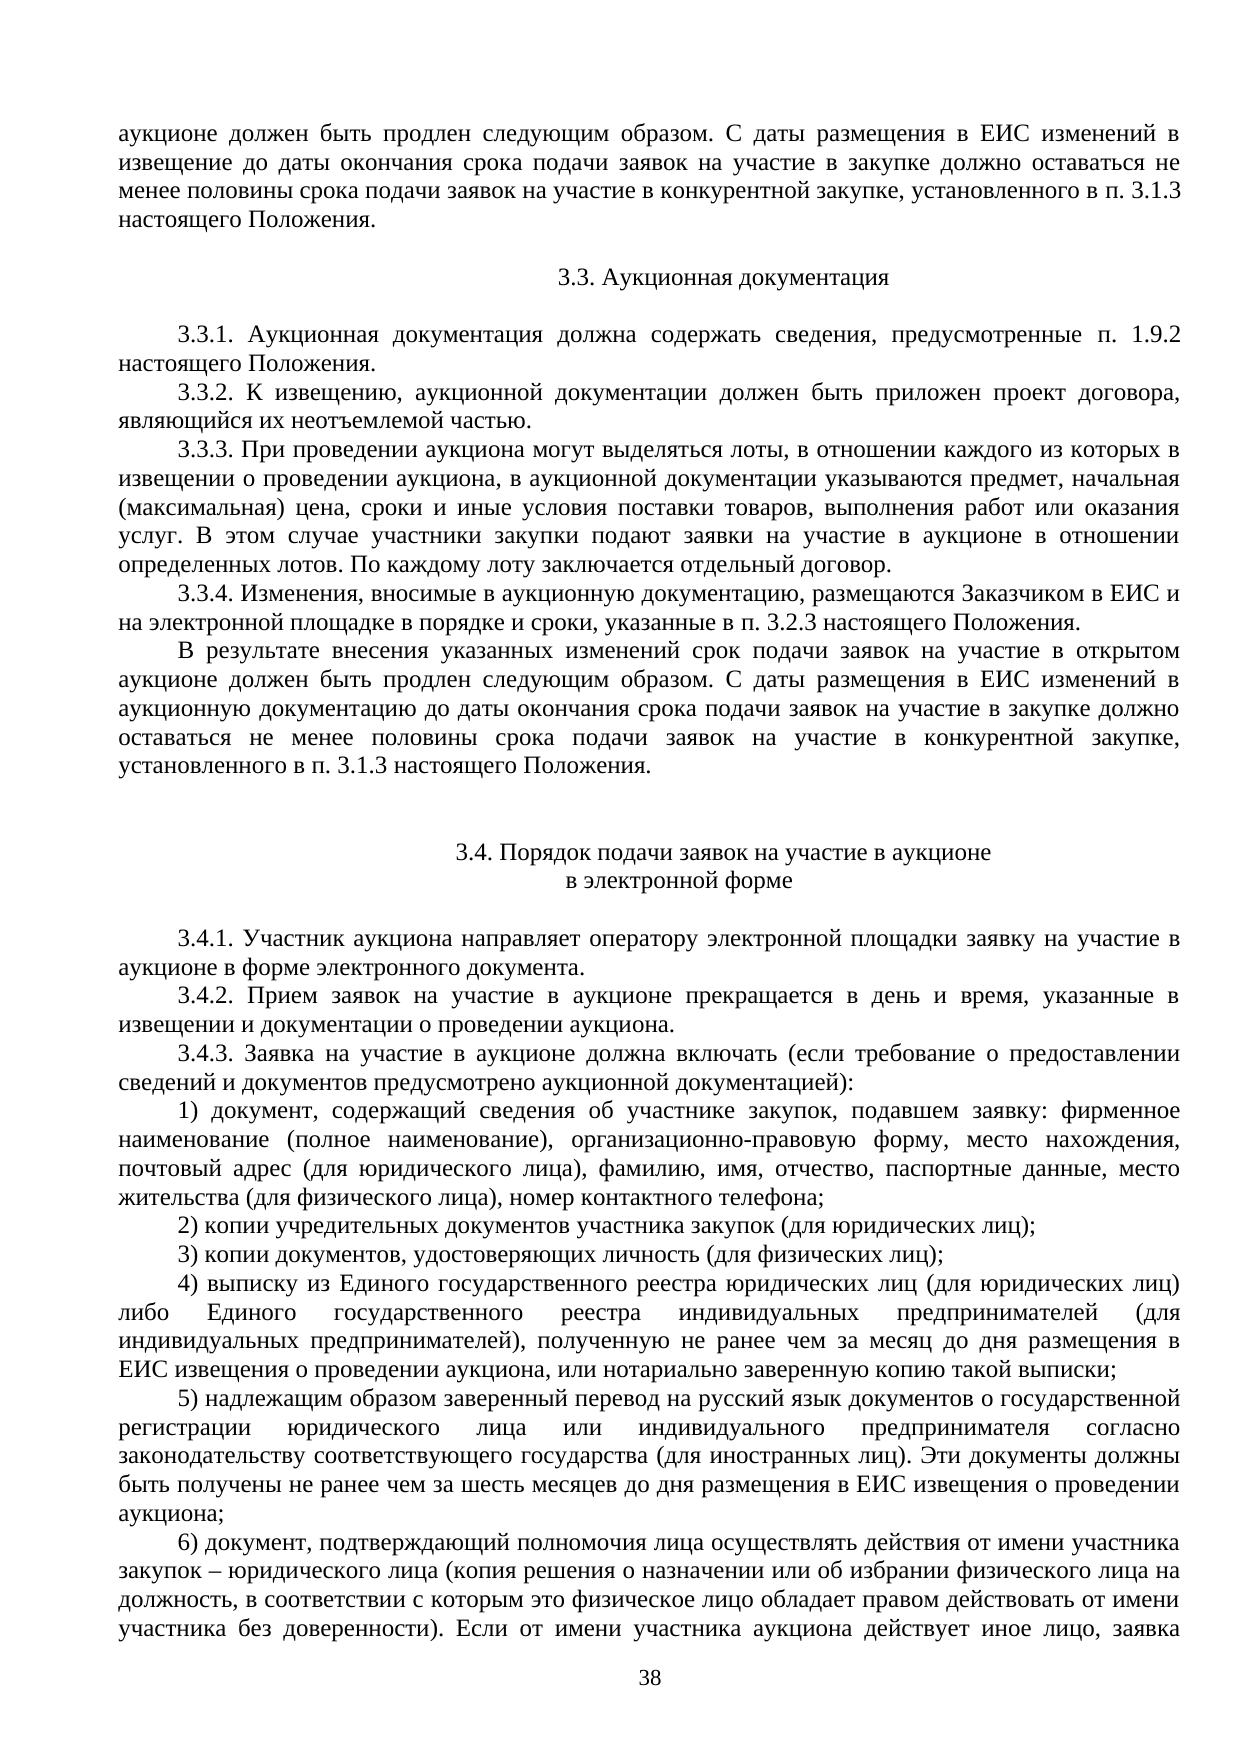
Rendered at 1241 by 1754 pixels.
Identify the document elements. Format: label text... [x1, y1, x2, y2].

text 3) копии документов, удостоверяющих личность (для физических лиц); [118, 1239, 1181, 1268]
subtitle 3.3. Аукционная документация [266, 262, 1181, 291]
text в электронной форме [118, 866, 1181, 894]
subtitle 3.4. Порядок подачи заявок на участие в аукционе [266, 837, 1181, 866]
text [118, 1527, 1181, 1642]
text 3.3.4. Изменения, вносимые в аукционную документацию, размещаются Заказчиком в ЕИС и на электронной площадке в порядке и сроки, указанные в п. 3.2.3 настоящего Положения. [118, 578, 1181, 636]
text 4) выписку из Единого государственного реестра юридических лиц (для юридических лиц) либо Единого государственного реестра индивидуальных предпринимателей (для индивидуальных предпринимателей), полученную не ранее чем за месяц до дня размещения в ЕИС извещения о проведении аукциона, или нотариально заверенную копию такой выписки; [118, 1268, 1181, 1383]
text 2) копии учредительных документов участника закупок (для юридических лиц); [118, 1211, 1181, 1239]
text 3.4.2. Прием заявок на участие в аукционе прекращается в день и время, указанные в извещении и документации о проведении аукциона. [118, 981, 1181, 1038]
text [118, 118, 1181, 233]
text 3.3.3. При проведении аукциона могут выделяться лоты, в отношении каждого из которых в извещении о проведении аукциона, в аукционной документации указываются предмет, начальная (максимальная) цена, сроки и иные условия поставки товаров, выполнения работ или оказания услуг. В этом случае участники закупки подают заявки на участие в аукционе в отношении определенных лотов. По каждому лоту заключается отдельный договор. [118, 434, 1181, 578]
text 3.3.1. Аукционная документация должна содержать сведения, предусмотренные п. 1.9.2 настоящего Положения. [118, 319, 1181, 377]
text В результате внесения указанных изменений срок подачи заявок на участие в открытом аукционе должен быть продлен следующим образом. С даты размещения в ЕИС изменений в аукционную документацию до даты окончания срока подачи заявок на участие в закупке должно оставаться не менее половины срока подачи заявок на участие в конкурентной закупке, установленного в п. 3.1.3 настоящего Положения. [118, 636, 1181, 779]
text 1) документ, содержащий сведения об участнике закупок, подавшем заявку: фирменное наименование (полное наименование), организационно-правовую форму, место нахождения, почтовый адрес (для юридического лица), фамилию, имя, отчество, паспортные данные, место жительства (для физического лица), номер контактного телефона; [118, 1096, 1181, 1211]
text 3.4.3. Заявка на участие в аукционе должна включать (если требование о предоставлении сведений и документов предусмотрено аукционной документацией): [118, 1038, 1181, 1096]
text 3.4.1. Участник аукциона направляет оператору электронной площадки заявку на участие в аукционе в форме электронного документа. [118, 923, 1181, 981]
text 3.3.2. К извещению, аукционной документации должен быть приложен проект договора, являющийся их неотъемлемой частью. [118, 377, 1181, 434]
text 5) надлежащим образом заверенный перевод на русский язык документов о государственной регистрации юридического лица или индивидуального предпринимателя согласно законодательству соответствующего государства (для иностранных лиц). Эти документы должны быть получены не ранее чем за шесть месяцев до дня размещения в ЕИС извещения о проведении аукциона; [118, 1383, 1181, 1527]
